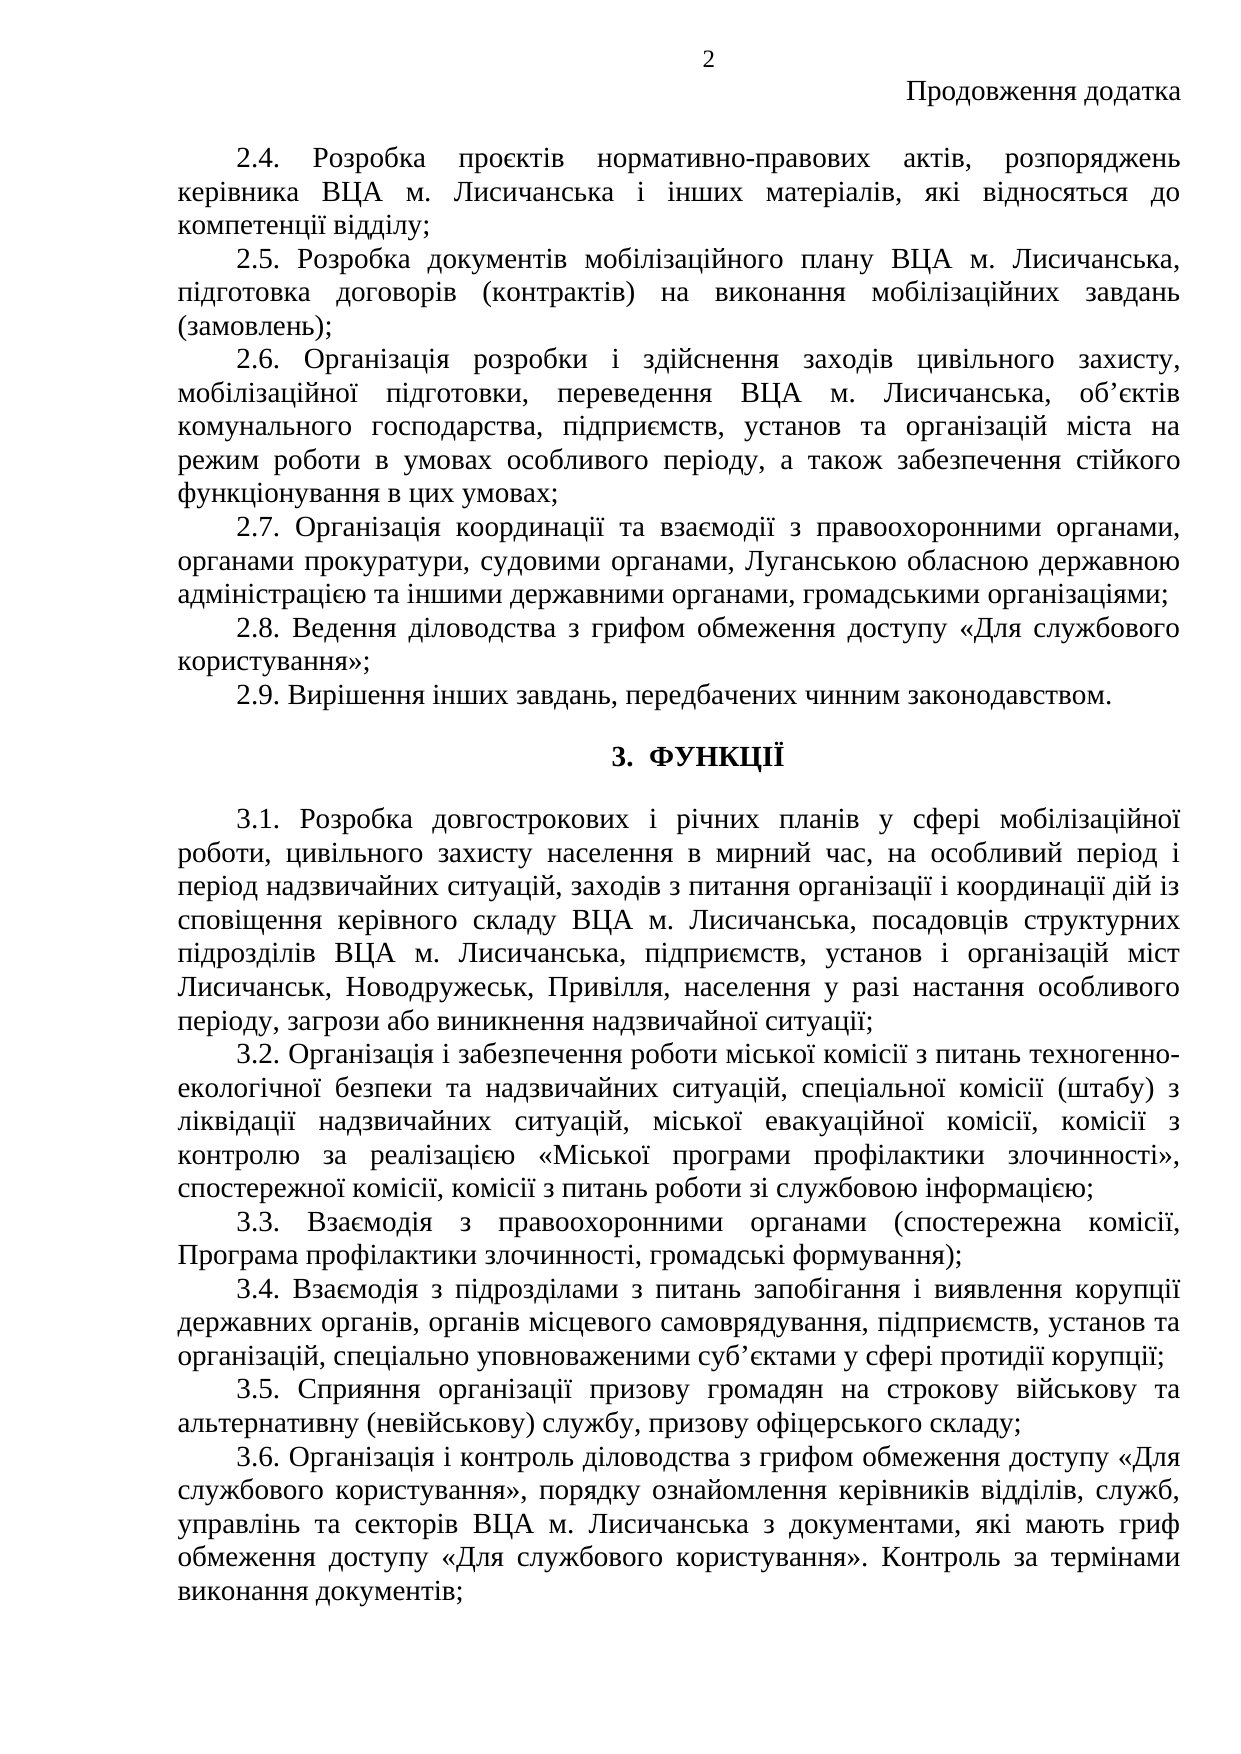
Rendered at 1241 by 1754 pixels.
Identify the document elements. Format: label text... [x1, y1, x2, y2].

list ФУНКЦІЇ [215, 739, 1181, 773]
text 2.8. Ведення діловодства з грифом обмеження доступу «Для службового користування»; [177, 610, 1181, 677]
list 3.3. Взаємодія з правоохоронними органами (спостережна комісії, Програма профілактики злочинності, громадські формування); [177, 1204, 1181, 1271]
text 2.4. Розробка проєктів нормативно-правових актів, розпоряджень керівника ВЦА м. Лисичанська і інших матеріалів, які відносяться до компетенції відділу; [177, 140, 1181, 241]
text 2.6. Організація розробки і здійснення заходів цивільного захисту, мобілізаційної підготовки, переведення ВЦА м. Лисичанська, об’єктів комунального господарства, підприємств, установ та організацій міста на режим роботи в умовах особливого періоду, а також забезпечення стійкого функціонування в цих умовах; [177, 341, 1181, 509]
text 3.6. Організація і контроль діловодства з грифом обмеження доступу «Для службового користування», порядку ознайомлення керівників відділів, служб, управлінь та секторів ВЦА м. Лисичанська з документами, які мають гриф обмеження доступу «Для службового користування». Контроль за термінами виконання документів; [177, 1439, 1181, 1606]
list 3.4. Взаємодія з підрозділами з питань запобігання і виявлення корупції державних органів, органів місцевого самоврядування, підприємств, установ та організацій, спеціально уповноваженими суб’єктами у сфері протидії корупції; [177, 1271, 1181, 1372]
text 2.9. Вирішення інших завдань, передбачених чинним законодавством. [177, 677, 1181, 710]
text 2.7. Організація координації та взаємодії з правоохоронними органами, органами прокуратури, судовими органами, Луганською обласною державною адміністрацією та іншими державними органами, громадськими організаціями; [177, 509, 1181, 610]
text 2 [177, 44, 1181, 73]
list 3.2. Організація і забезпечення роботи міської комісії з питань техногенно-екологічної безпеки та надзвичайних ситуацій, спеціальної комісії (штабу) з ліквідації надзвичайних ситуацій, міської евакуаційної комісії, комісії з контролю за реалізацією «Міської програми профілактики злочинності», спостережної комісії, комісії з питань роботи зі службовою інформацією; [177, 1036, 1181, 1204]
text Продовження додатка [177, 73, 1181, 107]
text 2.5. Розробка документів мобілізаційного плану ВЦА м. Лисичанська, підготовка договорів (контрактів) на виконання мобілізаційних завдань (замовлень); [177, 241, 1181, 341]
text 3.5. Сприяння організації призову громадян на строкову військову та альтернативну (невійськову) службу, призову офіцерського складу; [177, 1372, 1181, 1439]
list 3.1. Розробка довгострокових і річних планів у сфері мобілізаційної роботи, цивільного захисту населення в мирний час, на особливий період і період надзвичайних ситуацій, заходів з питання організації і координації дій із сповіщення керівного складу ВЦА м. Лисичанська, посадовців структурних підрозділів ВЦА м. Лисичанська, підприємств, установ і організацій міст Лисичанськ, Новодружеськ, Привілля, населення у разі настання особливого періоду, загрози або виникнення надзвичайної ситуації; [177, 801, 1181, 1036]
